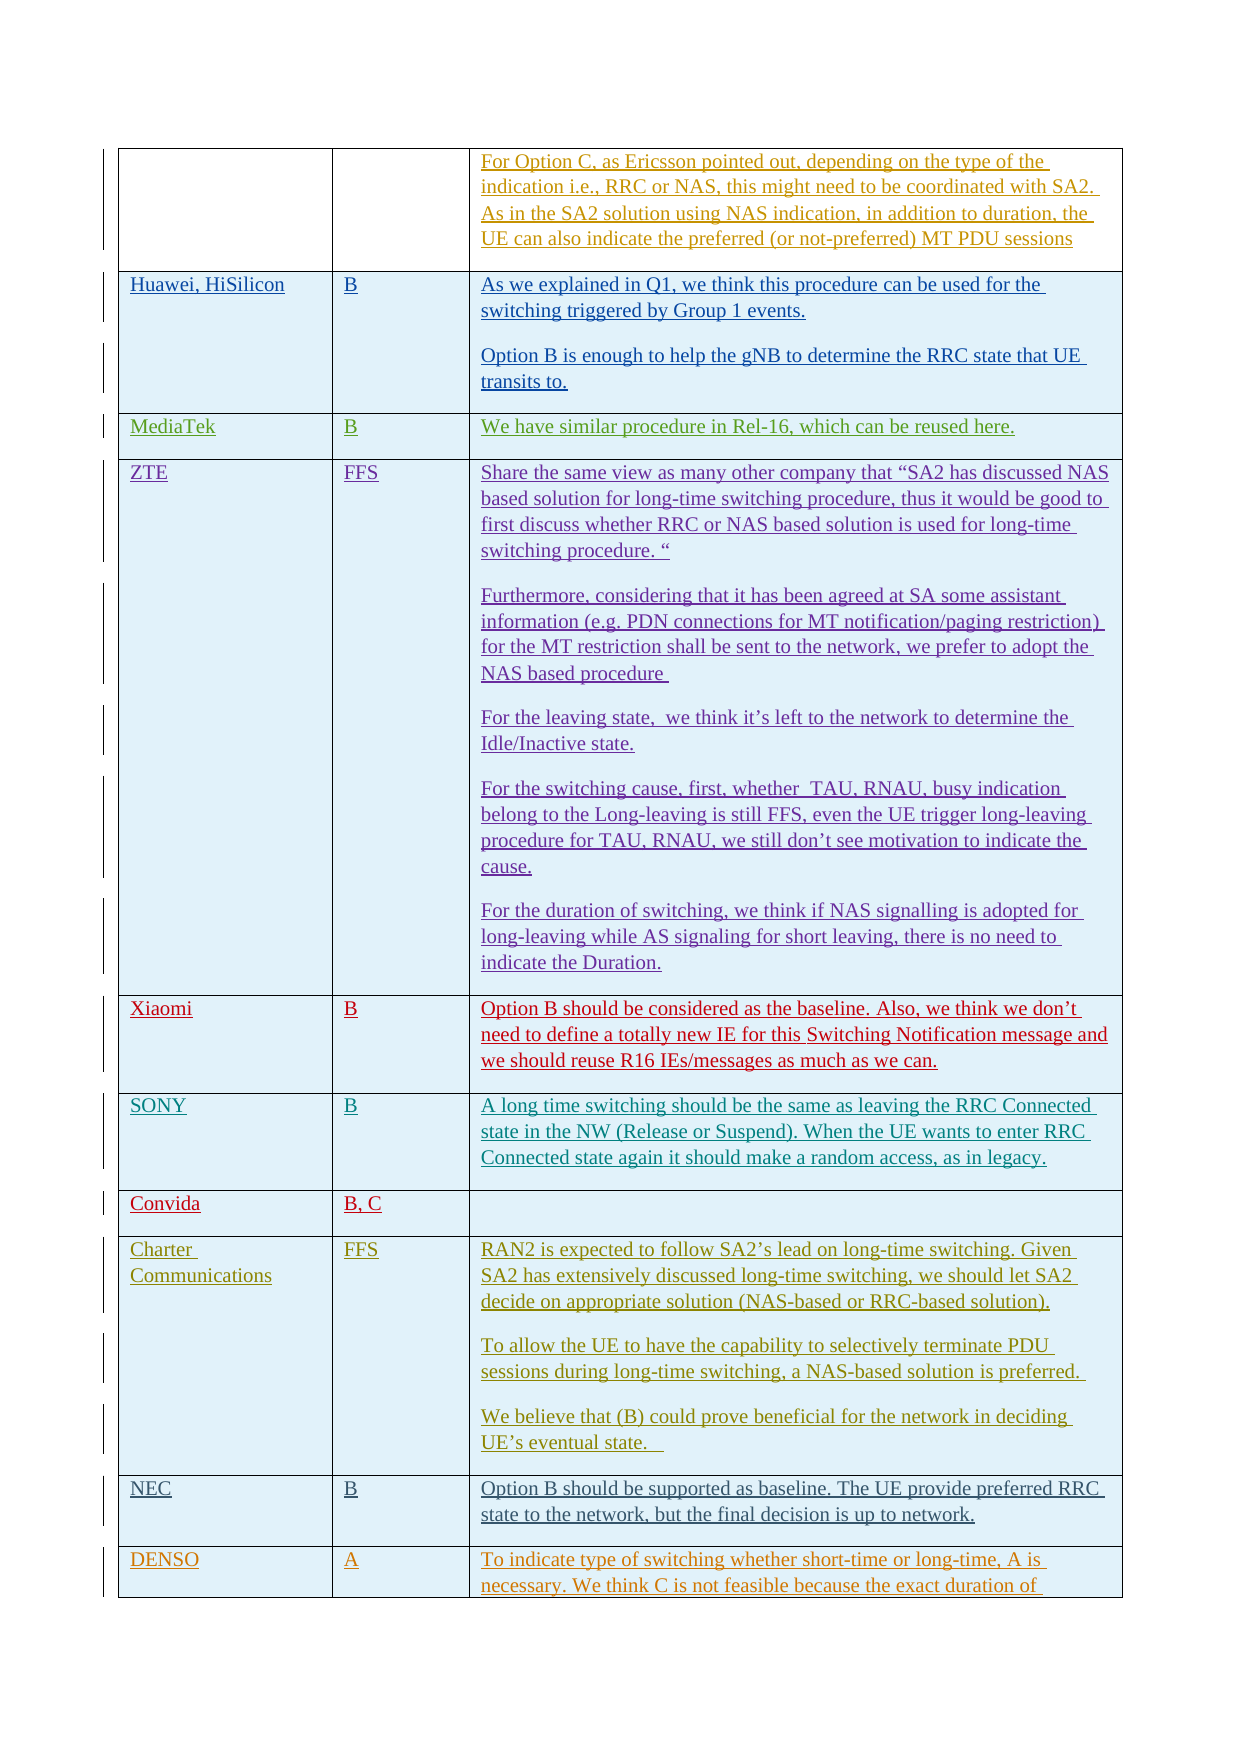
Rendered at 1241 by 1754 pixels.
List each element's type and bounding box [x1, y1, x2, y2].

table_cell [119, 149, 332, 271]
table_cell [333, 149, 469, 271]
table_cell [470, 149, 1122, 271]
